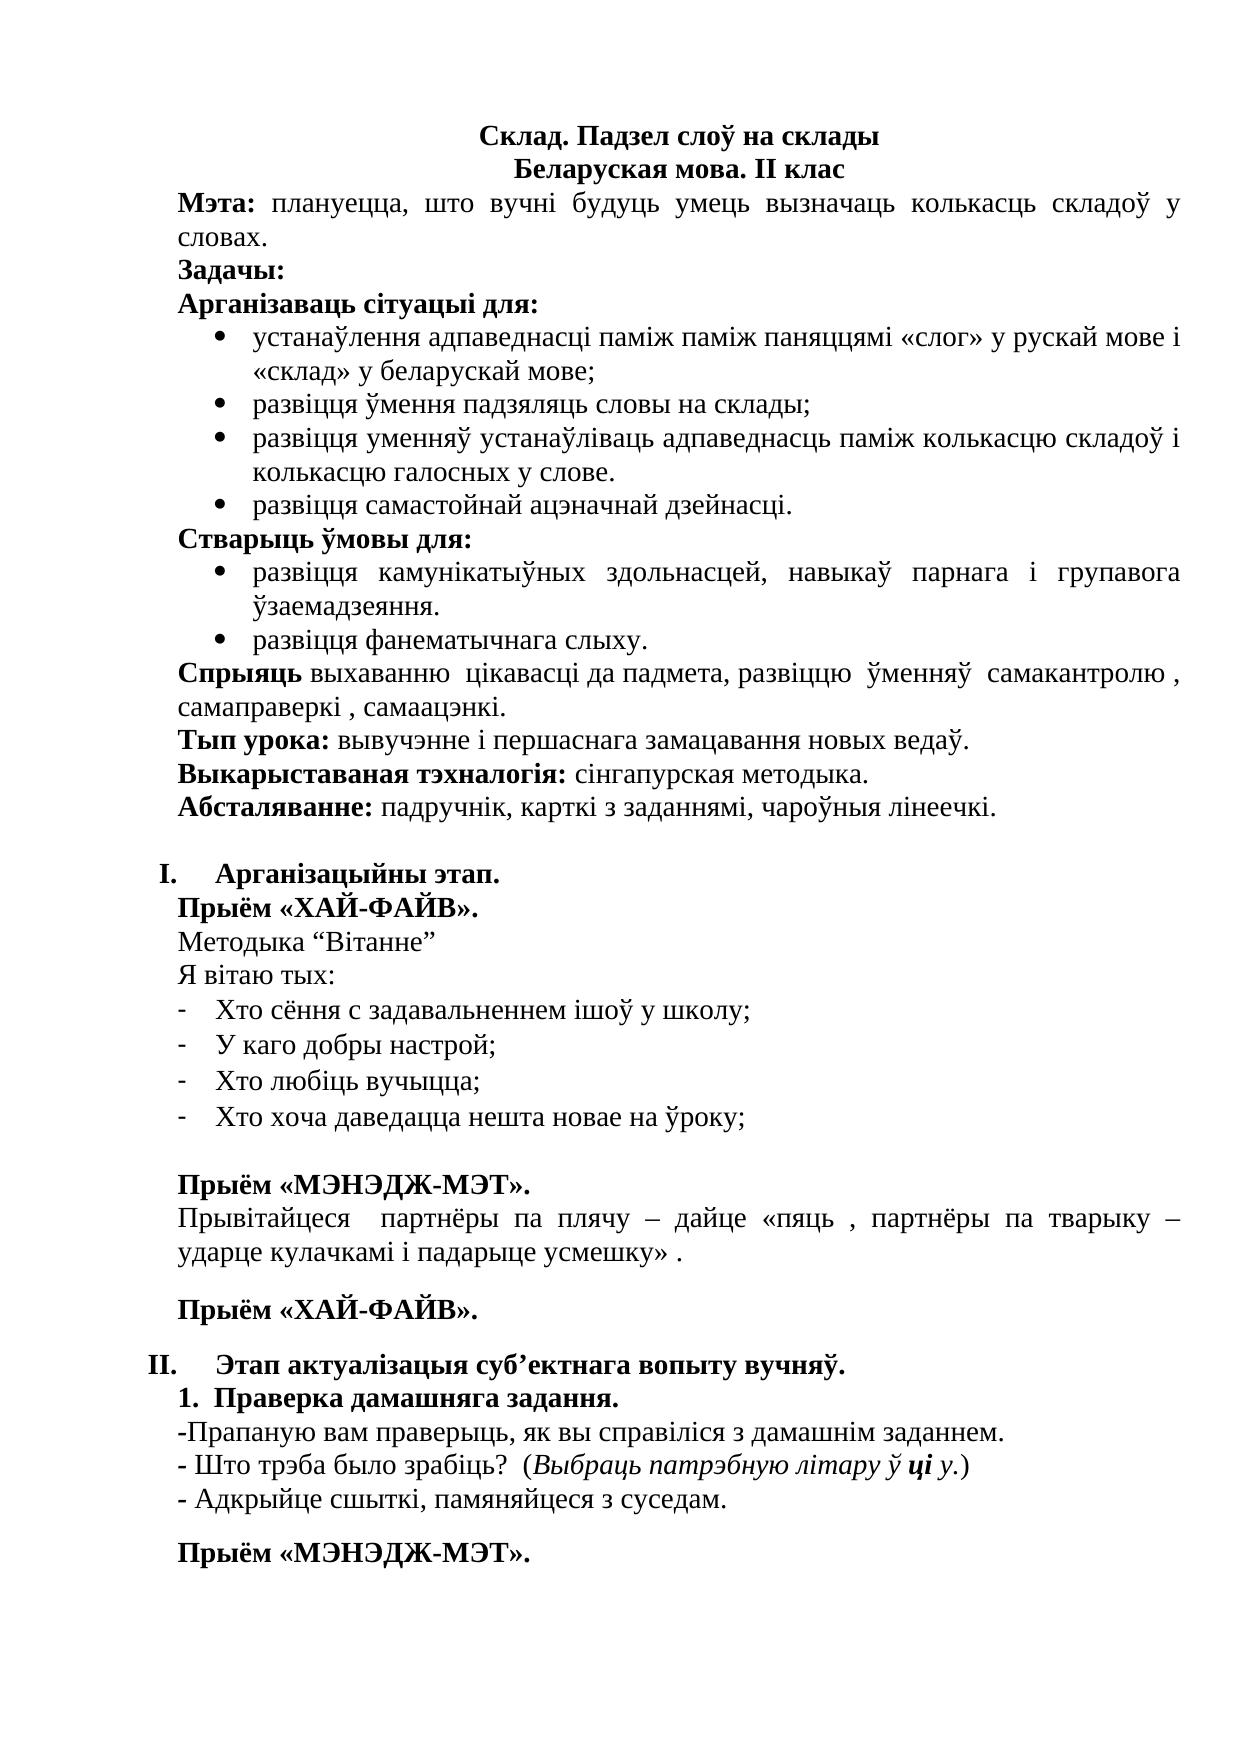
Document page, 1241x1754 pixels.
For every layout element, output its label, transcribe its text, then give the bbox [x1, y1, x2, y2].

list развіцця фанематычнага слыху. [215, 622, 1181, 655]
text Мэта: плануецца, што вучні будуць умець вызначаць колькасць складоў у словах. [177, 185, 1181, 252]
list развіцця уменняў устанаўліваць адпаведнасць паміж колькасцю складоў і колькасцю галосных у слове. [215, 420, 1181, 487]
text Прыём «ХАЙ-ФАЙВ». [177, 890, 1181, 924]
list устанаўлення адпаведнасці паміж паміж паняццямі «слог» у рускай мове і «склад» у беларускай мове; [215, 319, 1181, 387]
list Этап актуалізацыя суб’ектнага вопыту вучняў. [177, 1347, 1181, 1380]
text Прыём «МЭНЭДЖ-МЭТ». [177, 1535, 1181, 1569]
list развіцця камунікатыўных здольнасцей, навыкаў парнага і групавога ўзаемадзеяння. [215, 554, 1181, 622]
text Склад. Падзел слоў на склады [177, 118, 1181, 152]
text - Адкрыйце сшыткі, памяняйцеся з суседам. [177, 1481, 1181, 1514]
list Хто любіць вучыцца; [177, 1062, 1181, 1098]
text -Прапаную вам праверыць, як вы справіліся з дамашнім заданнем. [177, 1414, 1181, 1447]
text Задачы: [177, 252, 1181, 286]
text Я вітаю тых: [177, 957, 1181, 991]
text - Што трэба было зрабіць? (Выбраць патрэбную літару ў ці у.) [177, 1447, 1181, 1481]
list Арганізацыйны этап. [177, 857, 1181, 890]
list У каго добры настрой; [177, 1026, 1181, 1062]
text Выкарыставаная тэхналогія: сінгапурская методыка. [177, 756, 1181, 789]
text Методыка “Вітанне” [177, 924, 1181, 957]
text Стварыць ўмовы для: [177, 521, 1181, 554]
text Беларуская мова. II клас [177, 152, 1181, 185]
text 1. Праверка дамашняга задання. [177, 1380, 1181, 1414]
text Прыём «МЭНЭДЖ-МЭТ». [177, 1167, 1181, 1200]
text Тып урока: вывучэнне і першаснага замацавання новых ведаў. [177, 722, 1181, 756]
text Прыём «ХАЙ-ФАЙВ». [177, 1292, 1181, 1326]
text Прывітайцеся партнёры па плячу – дайце «пяць , партнёры па тварыку – ударце кулачкамі і падарыце усмешку» . [177, 1200, 1181, 1267]
list Хто сёння с задавальненнем ішоў у школу; [177, 991, 1181, 1026]
text Арганізаваць сітуацыі для: [177, 286, 1181, 319]
list развіцця ўмення падзяляць словы на склады; [215, 387, 1181, 420]
text Абсталяванне: падручнік, карткі з заданнямі, чароўныя лінеечкі. [177, 789, 1181, 823]
text Спрыяць выхаванню цікавасці да падмета, развіццю ўменняў самакантролю , самаправеркі , самаацэнкі. [177, 655, 1181, 722]
list развіцця самастойнай ацэначнай дзейнасці. [215, 487, 1181, 521]
list Хто хоча даведацца нешта новае на ўроку; [177, 1098, 1181, 1133]
